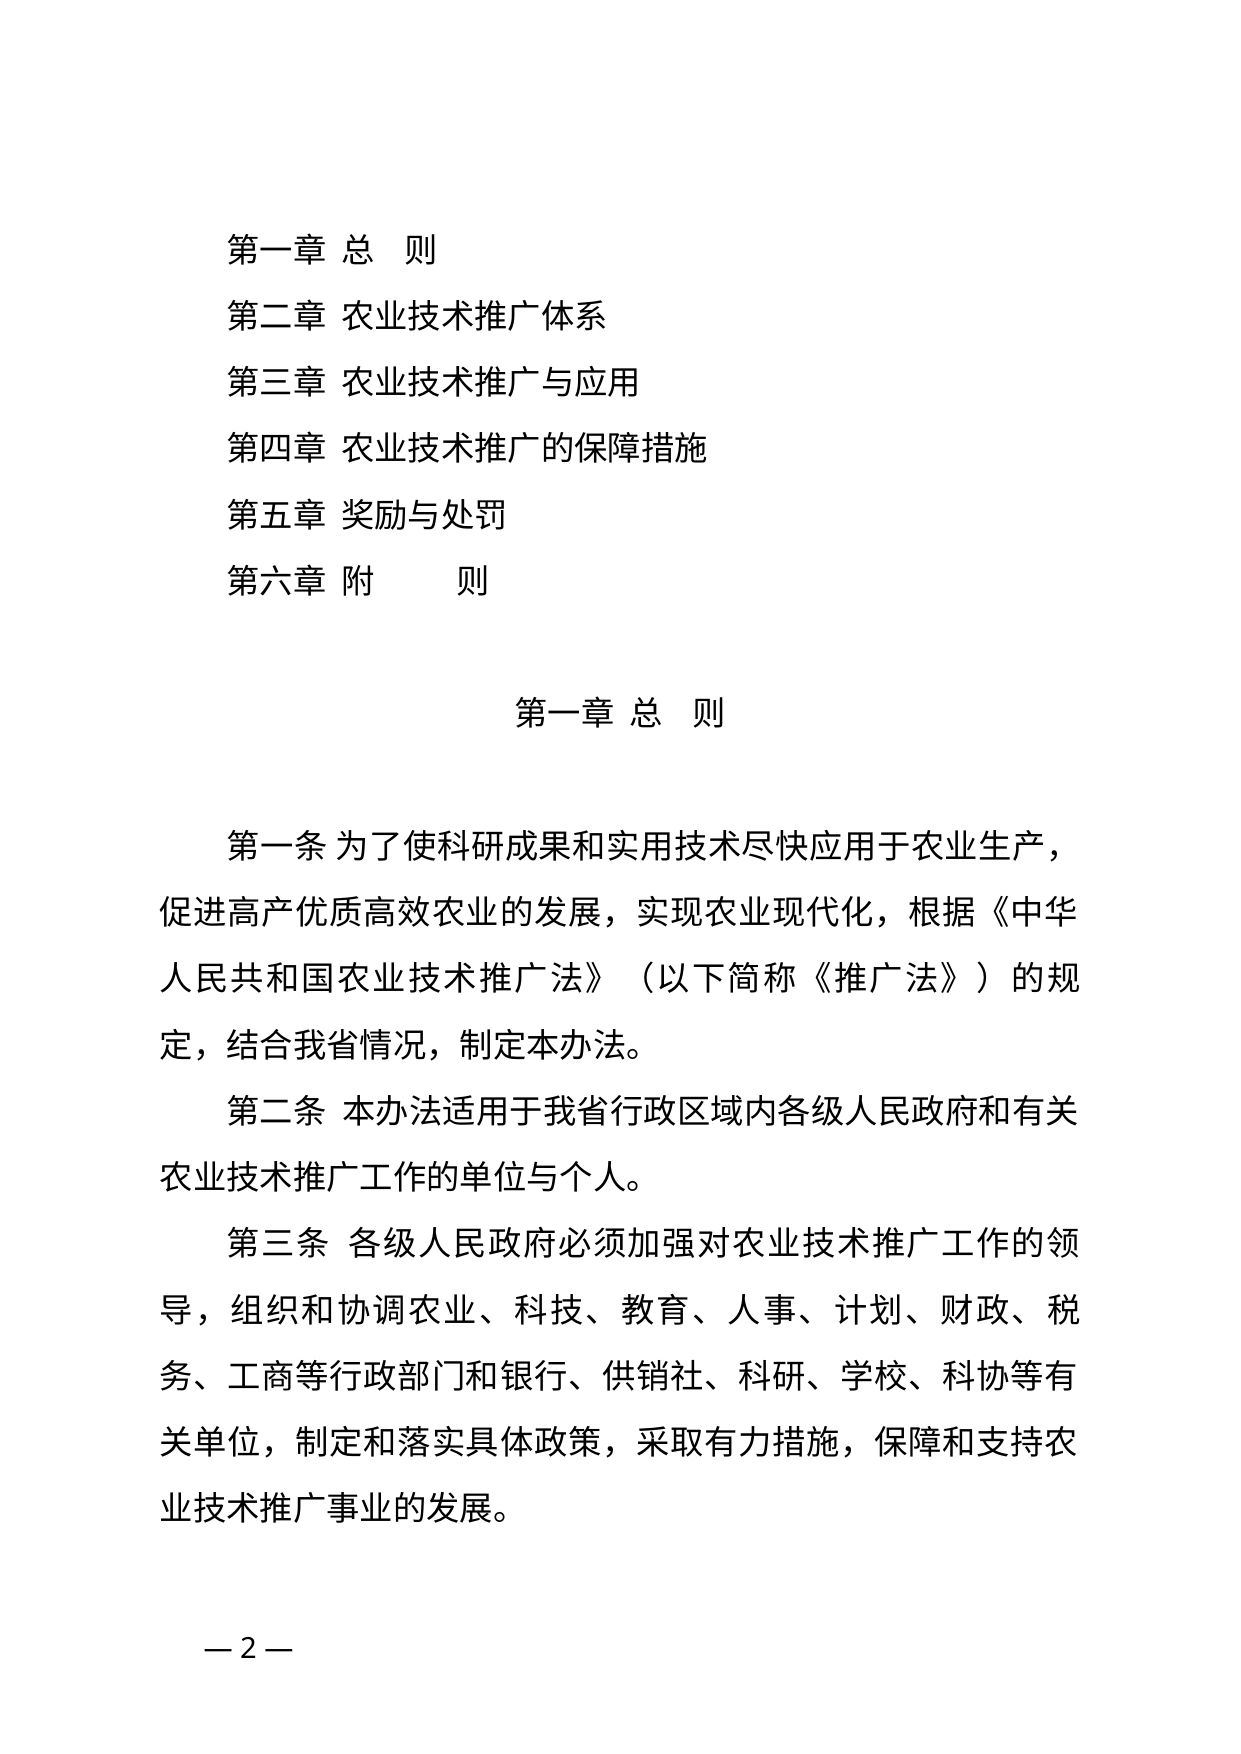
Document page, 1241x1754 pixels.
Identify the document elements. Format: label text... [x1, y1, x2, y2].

subtitle 第四章 农业技术推广的保障措施 [159, 413, 1081, 479]
subtitle 第三章 农业技术推广与应用 [159, 347, 1081, 413]
subtitle 第二章 农业技术推广体系 [159, 281, 1081, 347]
text 第一条 为了使科研成果和实用技术尽快应用于农业生产，促进高产优质高效农业的发展，实现农业现代化，根据《中华人民共和国农业技术推广法》（以下简称《推广法》）的规定，结合我省情况，制定本办法。 [159, 811, 1081, 1076]
subtitle 第一章 总 则 [159, 678, 1081, 744]
text 第二条 本办法适用于我省行政区域内各级人民政府和有关农业技术推广工作的单位与个人。 [159, 1076, 1081, 1208]
subtitle 第六章 附 则 [159, 546, 1081, 612]
subtitle 第一章 总 则 [159, 214, 1081, 281]
text 第三条 各级人民政府必须加强对农业技术推广工作的领导，组织和协调农业、科技、教育、人事、计划、财政、税务、工商等行政部门和银行、供销社、科研、学校、科协等有关单位，制定和落实具体政策，采取有力措施，保障和支持农业技术推广事业的发展。 [159, 1208, 1081, 1539]
subtitle 第五章 奖励与处罚 [159, 479, 1081, 546]
